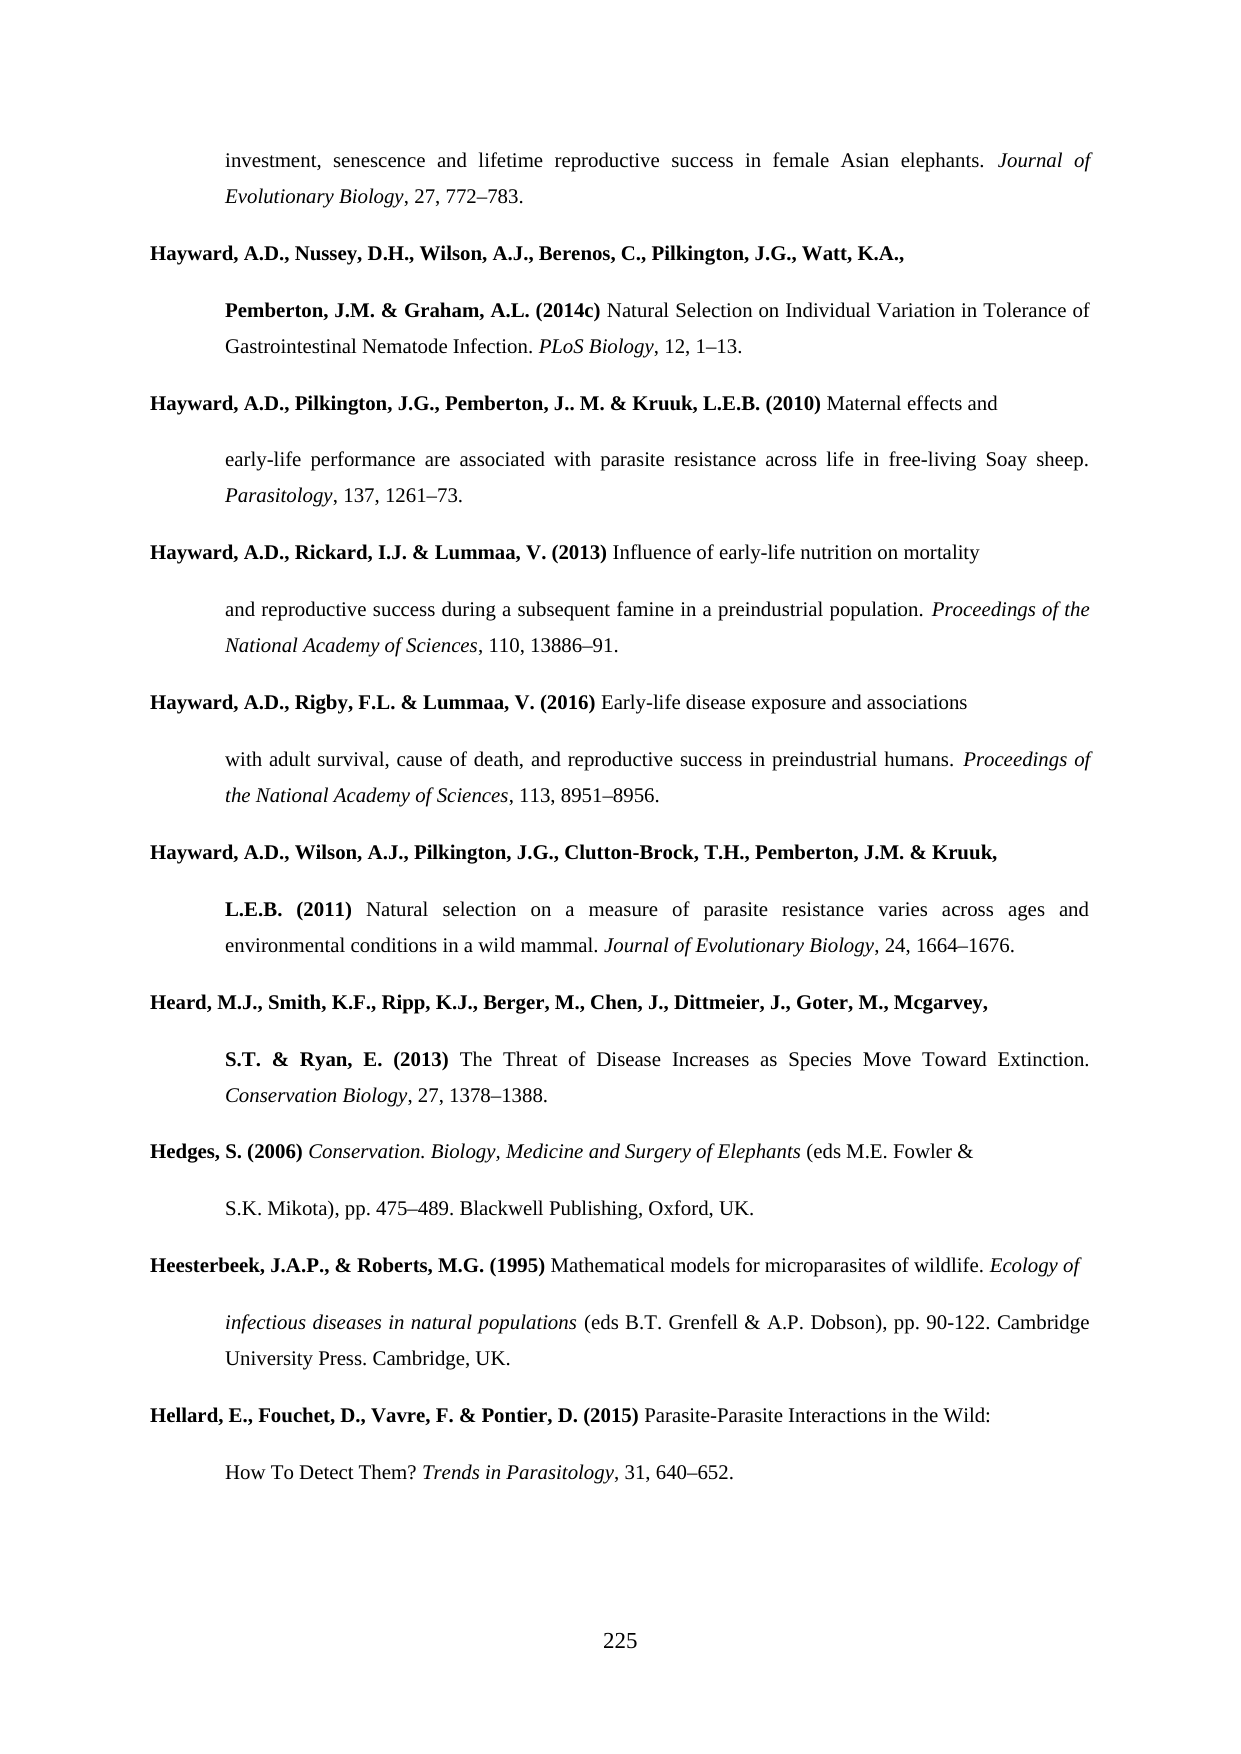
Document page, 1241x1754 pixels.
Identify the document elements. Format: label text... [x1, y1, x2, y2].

text Hayward, A.D., Rigby, F.L. & Lummaa, V. (2016) Early-life disease exposure and associations [150, 690, 1090, 714]
text Hayward, A.D., Pilkington, J.G., Pemberton, J.. M. & Kruuk, L.E.B. (2010) Maternal effects and [150, 390, 1090, 414]
text investment, senescence and lifetime reproductive success in female Asian elephants. Journal of Evolutionary Biology, 27, 772–783. [225, 148, 1090, 208]
text early-life performance are associated with parasite resistance across life in free-living Soay sheep. Parasitology, 137, 1261–73. [225, 447, 1090, 507]
text and reproductive success during a subsequent famine in a preindustrial population. Proceedings of the National Academy of Sciences, 110, 13886–91. [225, 597, 1090, 657]
text Hayward, A.D., Wilson, A.J., Pilkington, J.G., Clutton-Brock, T.H., Pemberton, J.M. & Kruuk, [150, 840, 1090, 864]
text Hayward, A.D., Rickard, I.J. & Lummaa, V. (2013) Influence of early-life nutrition on mortality [150, 540, 1090, 564]
text L.E.B. (2011) Natural selection on a measure of parasite resistance varies across ages and environmental conditions in a wild mammal. Journal of Evolutionary Biology, 24, 1664–1676. [225, 897, 1090, 957]
text How To Detect Them? Trends in Parasitology, 31, 640–652. [150, 1460, 1090, 1484]
text Hedges, S. (2006) Conservation. Biology, Medicine and Surgery of Elephants (eds M.E. Fowler & [150, 1139, 1090, 1163]
text Hayward, A.D., Nussey, D.H., Wilson, A.J., Berenos, C., Pilkington, J.G., Watt, K.A., [150, 241, 1090, 265]
text Pemberton, J.M. & Graham, A.L. (2014c) Natural Selection on Individual Variation in Tolerance of Gastrointestinal Nematode Infection. PLoS Biology, 12, 1–13. [225, 297, 1090, 358]
text with adult survival, cause of death, and reproductive success in preindustrial humans. Proceedings of the National Academy of Sciences, 113, 8951–8956. [225, 747, 1090, 807]
text infectious diseases in natural populations (eds B.T. Grenfell & A.P. Dobson), pp. 90-122. Cambridge University Press. Cambridge, UK. [225, 1310, 1090, 1370]
text S.T. & Ryan, E. (2013) The Threat of Disease Increases as Species Move Toward Extinction. Conservation Biology, 27, 1378–1388. [225, 1046, 1090, 1107]
text S.K. Mikota), pp. 475–489. Blackwell Publishing, Oxford, UK. [150, 1196, 1090, 1220]
text Hellard, E., Fouchet, D., Vavre, F. & Pontier, D. (2015) Parasite-Parasite Interactions in the Wild: [150, 1403, 1090, 1427]
text Heard, M.J., Smith, K.F., Ripp, K.J., Berger, M., Chen, J., Dittmeier, J., Goter, M., Mcgarvey, [150, 989, 1090, 1014]
text Heesterbeek, J.A.P., & Roberts, M.G. (1995) Mathematical models for microparasites of wildlife. Ecology of [150, 1253, 1090, 1277]
